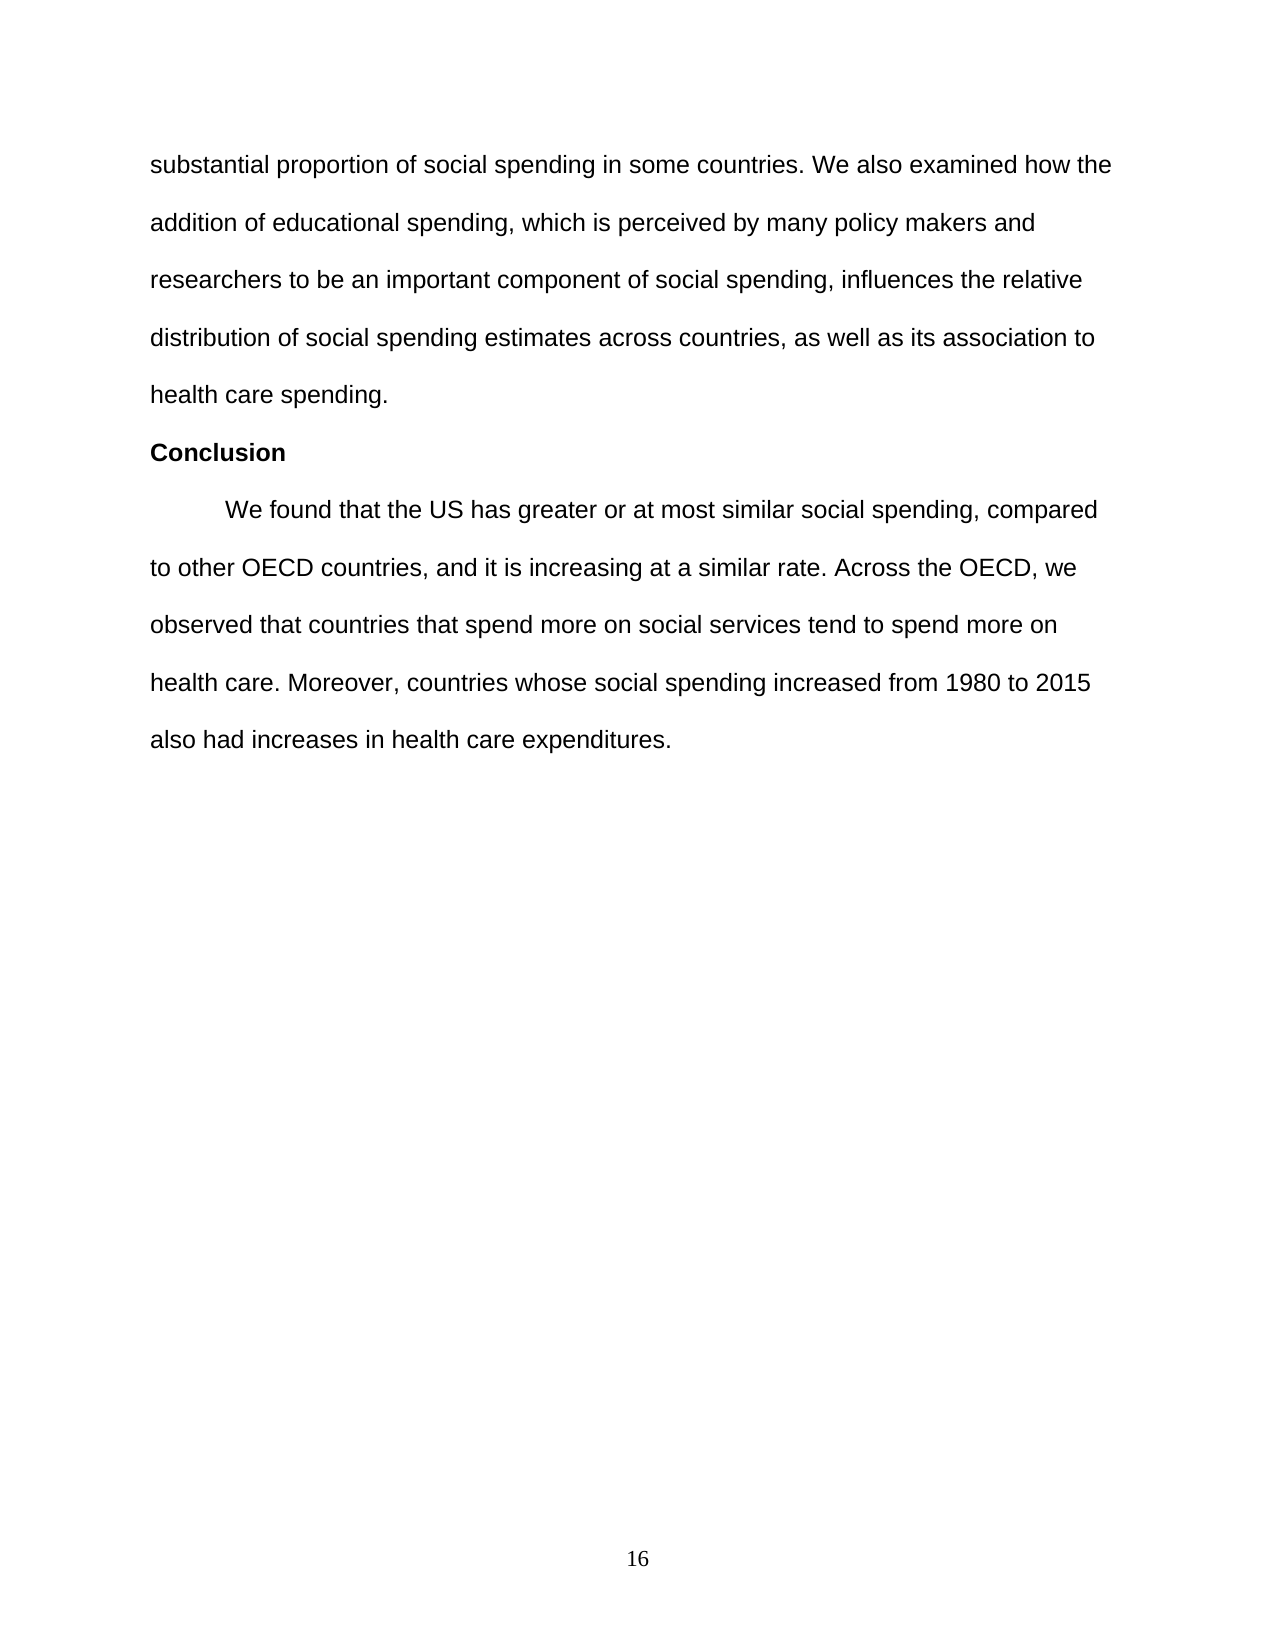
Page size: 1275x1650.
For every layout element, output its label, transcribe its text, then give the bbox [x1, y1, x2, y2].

text We found that the US has greater or at most similar social spending, compared to other OECD countries, and it is increasing at a similar rate. Across the OECD, we observed that countries that spend more on social services tend to spend more on health care. Moreover, countries whose social spending increased from 1980 to 2015 also had increases in health care expenditures. [150, 495, 1125, 754]
text Conclusion [150, 437, 1125, 466]
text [150, 150, 1125, 409]
